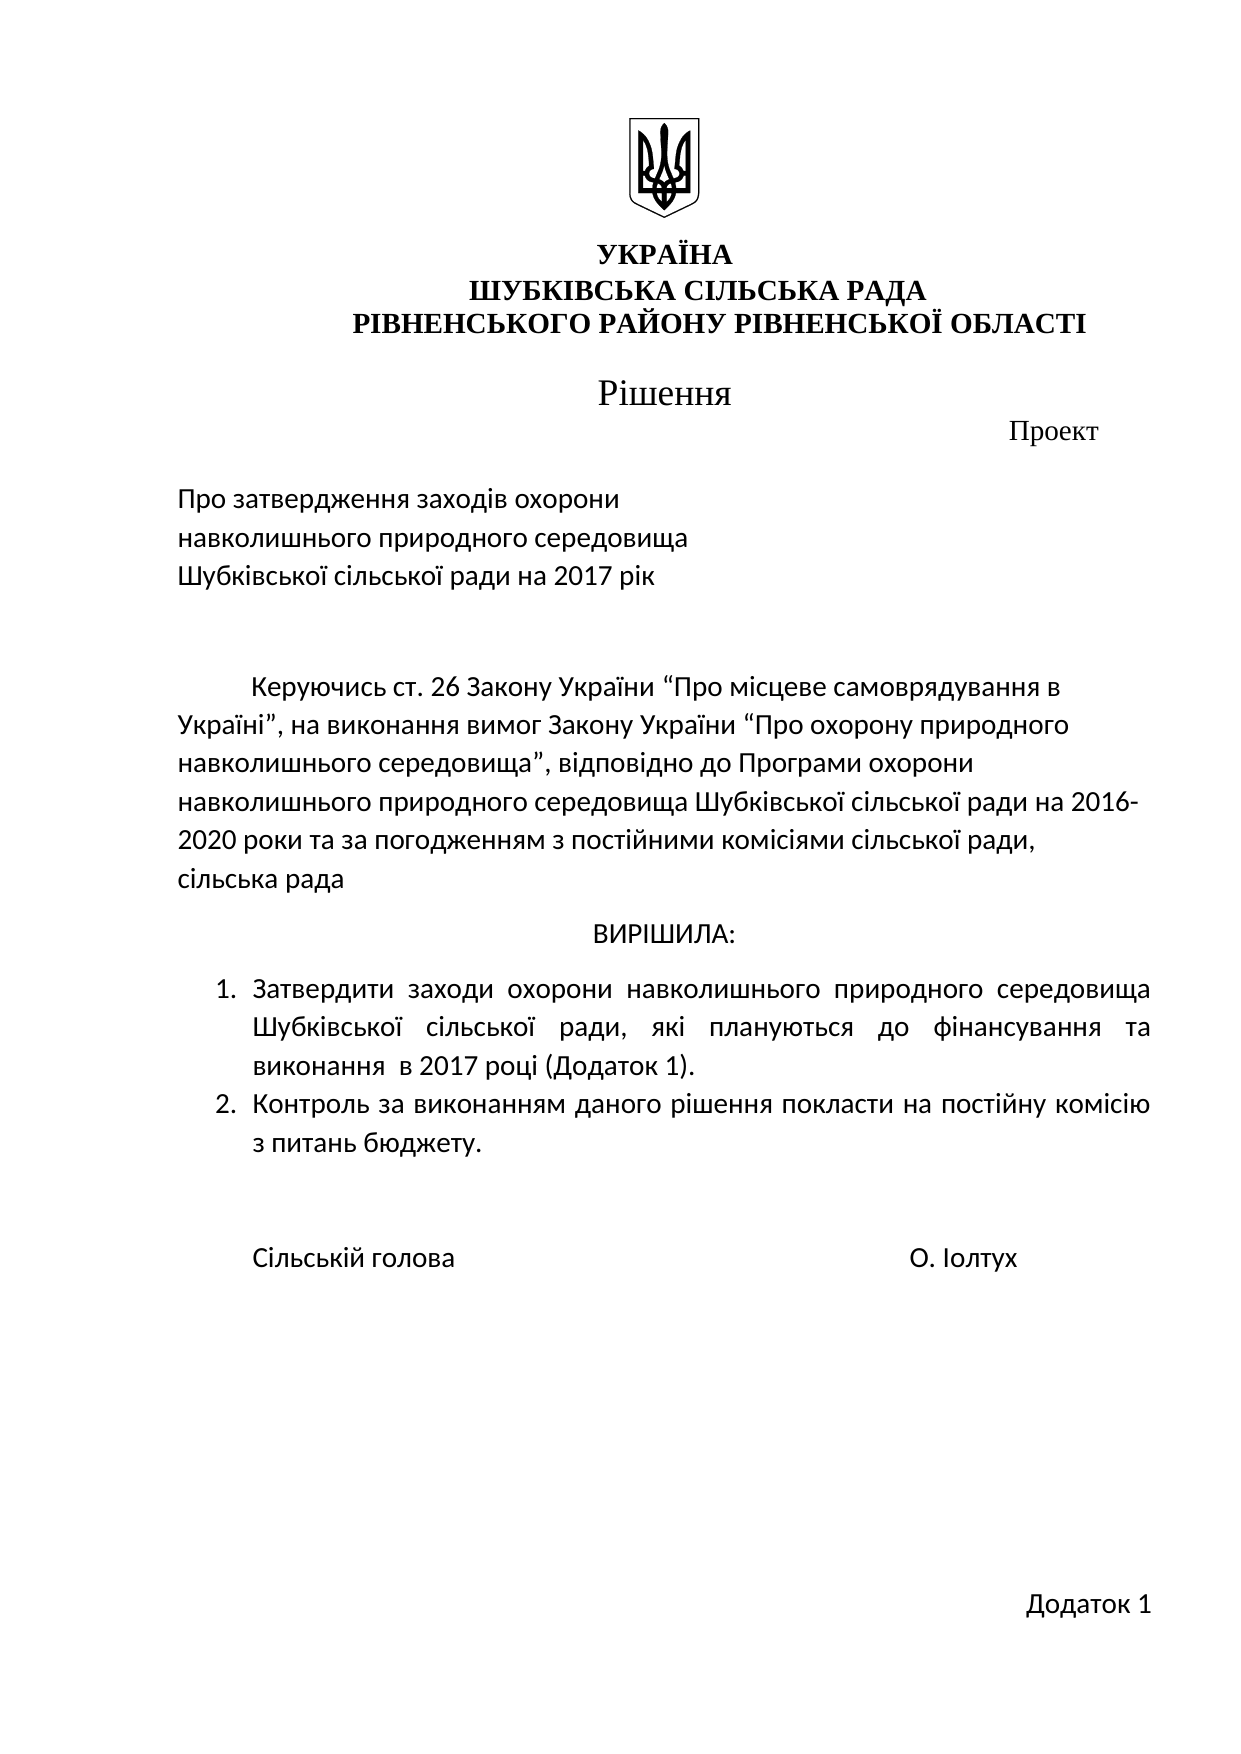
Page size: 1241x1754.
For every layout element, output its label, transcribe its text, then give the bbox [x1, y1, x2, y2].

text Керуючись ст. 26 Закону України “Про місцеве самоврядування в Україні”, на виконання вимог Закону України “Про охорону природного навколишнього середовища”, відповідно до Програми охорони навколишнього природного середовища Шубківської сільської ради на 2016-2020 роки та за погодженням з постійними комісіями сільської ради, сільська рада [177, 668, 1152, 896]
list Сільській голова О. Іолтух [252, 1239, 1152, 1275]
text УКРАЇНА [177, 237, 1152, 271]
text ВИРІШИЛА: [177, 915, 1152, 951]
text Проект [177, 413, 1152, 447]
text Про затвердження заходів охорони навколишнього природного середовища Шубківської сільської ради на 2017 рік [177, 481, 1152, 593]
list Затвердити заходи охорони навколишнього природного середовища Шубківської сільської ради, які плануються до фінансування та виконання в 2017 році (Додаток 1). [215, 970, 1152, 1083]
list Контроль за виконанням даного рішення покласти на постійну комісію з питань бюджету. [215, 1085, 1152, 1159]
list Додаток 1 [547, 1585, 1152, 1621]
text ШУБКІВСЬКА СІЛЬСЬКА РАДА [177, 273, 1152, 307]
text Рішення [177, 370, 1152, 413]
subtitle РІВНЕНСЬКОГО РАЙОНУ РІВНЕНСЬКОЇ ОБЛАСТІ [177, 307, 1152, 340]
